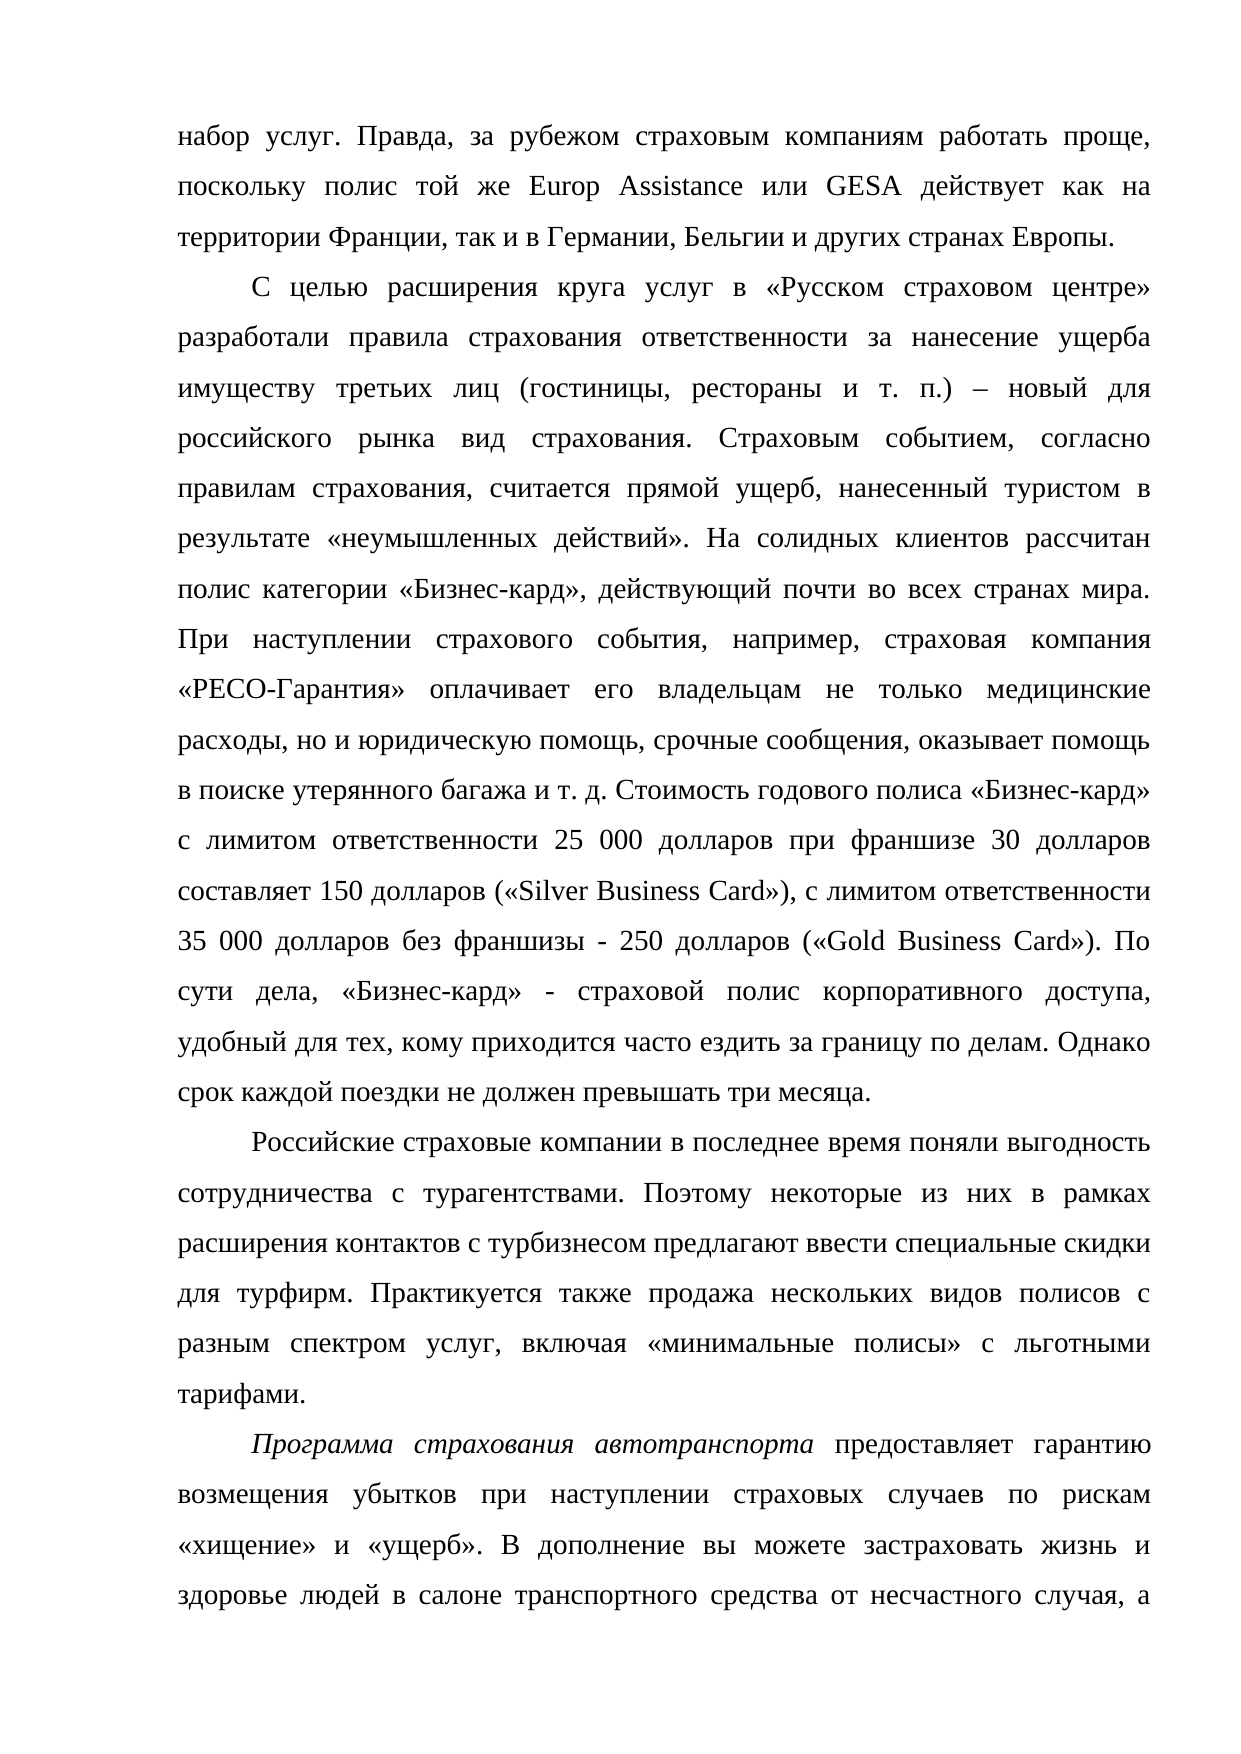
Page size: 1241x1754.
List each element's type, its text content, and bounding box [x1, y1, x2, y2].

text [177, 1426, 1152, 1611]
text С целью расширения круга услуг в «Русском страховом центре» разработали правила страхования ответственности за нанесение ущерба имуществу третьих лиц (гостиницы, рестораны и т. п.) – новый для российского рынка вид страхования. Страховым событием, согласно правилам страхования, считается прямой ущерб, нанесенный туристом в результате «неумышленных действий». На солидных клиентов рассчитан полис категории «Бизнес-кард», действующий почти во всех странах мира. При наступлении страхового события, например, страховая компания «РЕСО-Гарантия» оплачивает его владельцам не только медицинские расходы, но и юридическую помощь, срочные сообщения, оказывает помощь в поиске утерянного багажа и т. д. Стоимость годового полиса «Бизнес-кард» с лимитом ответственности 25 000 долларов при франшизе 30 долларов составляет 150 долларов («Silver Business Card»), с лимитом ответственности 35 000 долларов без франшизы - 250 долларов («Gold Business Card»). По сути дела, «Бизнес-кард» - страховой полис корпоративного доступа, удобный для тех, кому приходится часто ездить за границу по делам. Однако срок каждой поездки не должен превышать три месяца. [177, 269, 1152, 1108]
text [177, 118, 1152, 252]
text Российские страховые компании в последнее время поняли выгодность сотрудничества с турагентствами. Поэтому некоторые из них в рамках расширения контактов с турбизнесом предлагают ввести специальные скидки для турфирм. Практикуется также продажа нескольких видов полисов с разным спектром услуг, включая «минимальные полисы» с льготными тарифами. [177, 1124, 1152, 1409]
